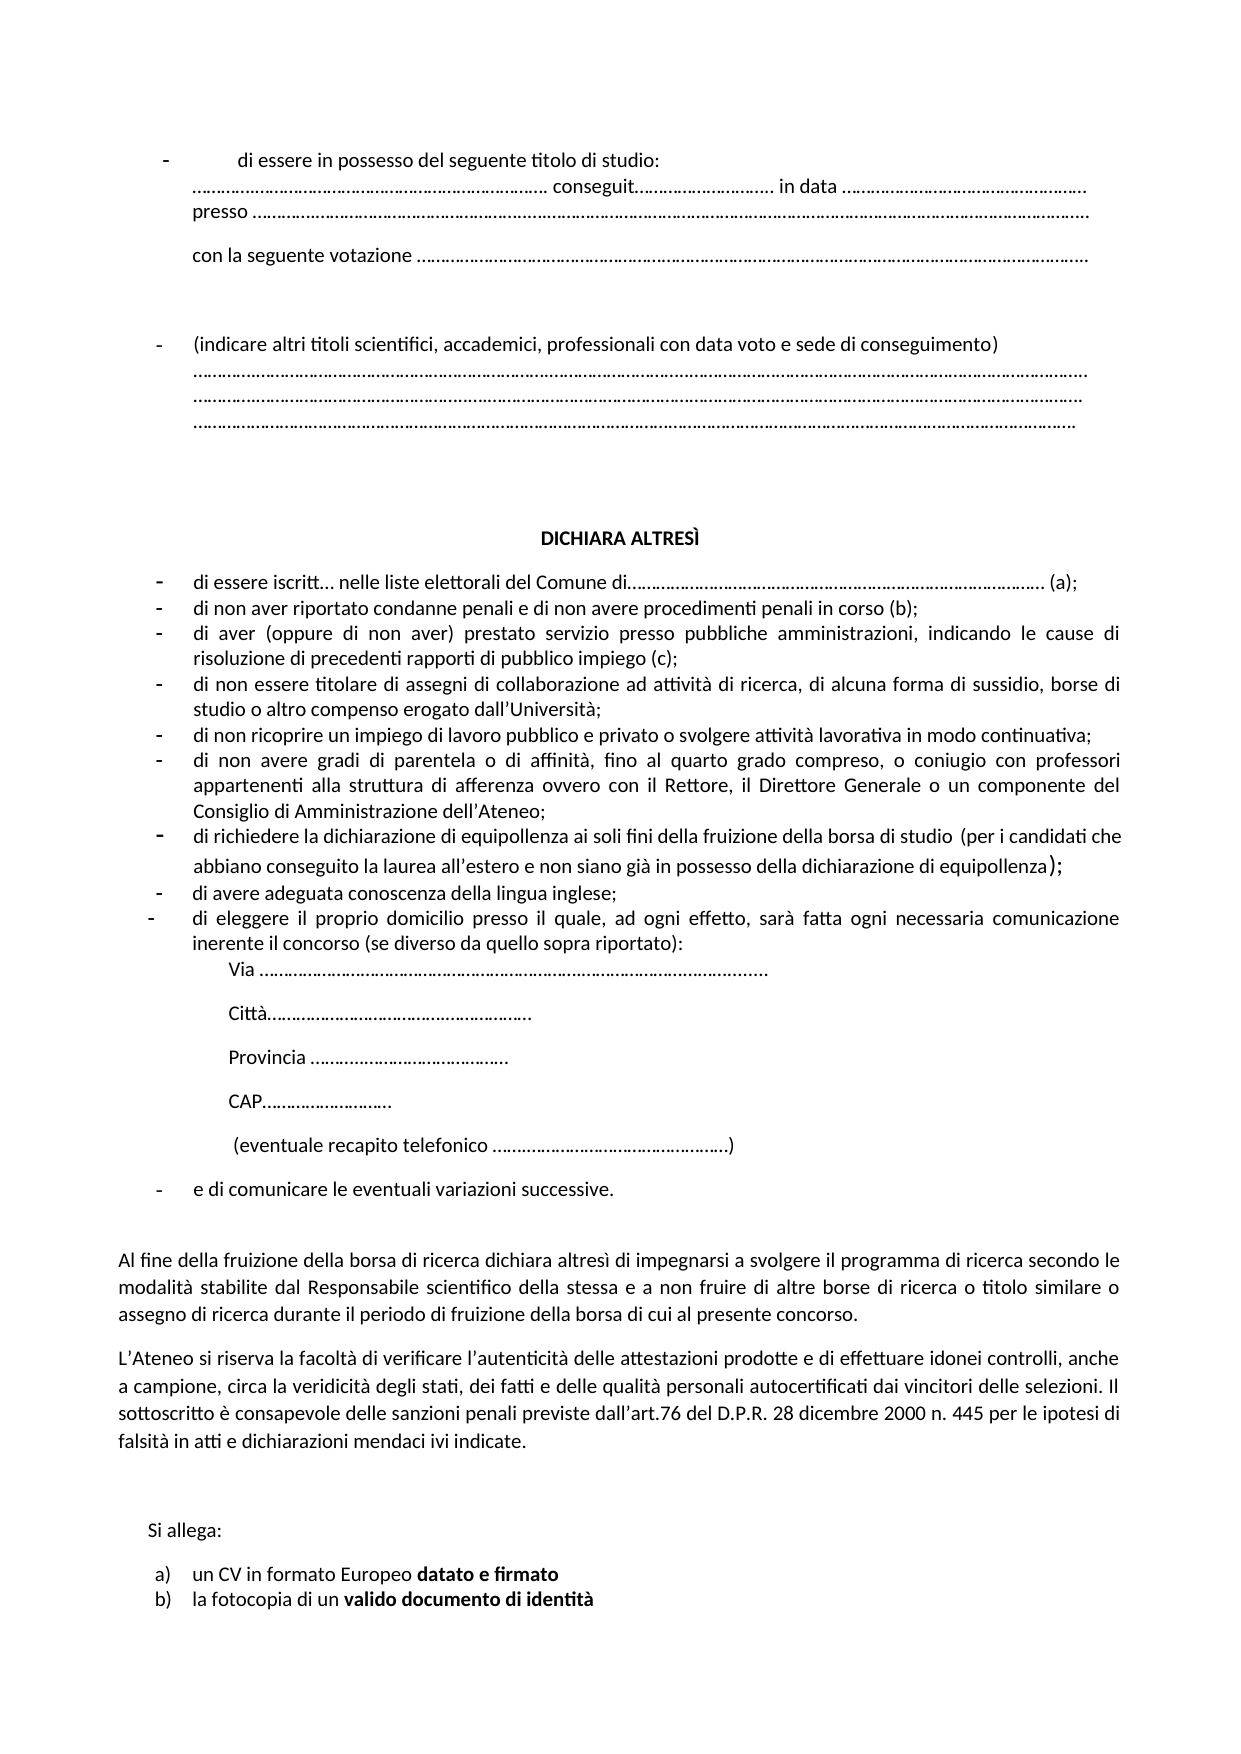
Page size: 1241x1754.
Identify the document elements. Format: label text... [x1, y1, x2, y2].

list ………….…………………………………………………….………………………..……………………………………………………………………….. [193, 357, 1122, 382]
list di non aver riportato condanne penali e di non avere procedimenti penali in corso (b); [156, 595, 1122, 620]
list ………….……………………………………………………. conseguit……………………….. in data …………………………………………… [192, 173, 1122, 198]
list di non ricoprire un impiego di lavoro pubblico e privato o svolgere attività lavorativa in modo continuativa; [156, 722, 1122, 747]
text L’Ateneo si riserva la facoltà di verificare l’autenticità delle attestazioni prodotte e di effettuare idonei controlli, anche a campione, circa la veridicità degli stati, dei fatti e delle qualità personali autocertificati dai vincitori delle selezioni. Il sottoscritto è consapevole delle sanzioni penali previste dall’art.76 del D.P.R. 28 dicembre 2000 n. 445 per le ipotesi di falsità in atti e dichiarazioni mendaci ivi indicate. [118, 1346, 1122, 1453]
text Provincia ………..………………………… [192, 1044, 1122, 1069]
list di avere adeguata conoscenza della lingua inglese; [156, 880, 1122, 905]
list …………………………………………………………………………………………………………………………………………………………………. [193, 408, 1122, 433]
text Al fine della fruizione della borsa di ricerca dichiara altresì di impegnarsi a svolgere il programma di ricerca secondo le modalità stabilite dal Responsabile scientifico della stessa e a non fruire di altre borse di ricerca o titolo similare o assegno di ricerca durante il periodo di fruizione della borsa di cui al presente concorso. [118, 1247, 1122, 1327]
list di essere in possesso del seguente titolo di studio: [162, 148, 1122, 173]
list la fotocopia di un valido documento di identità [154, 1586, 1122, 1612]
list di eleggere il proprio domicilio presso il quale, ad ogni effetto, sarà fatta ogni necessaria comunicazione inerente il concorso (se diverso da quello sopra riportato): [148, 905, 1122, 956]
text CAP……………………… [192, 1088, 1122, 1113]
list ………….……………………………………..….……………………………………………………………………………………………………………. [193, 382, 1122, 408]
text Via ………………………………………………………….…………………...……........ [192, 956, 1122, 981]
text con la seguente votazione ………………………………………………………………………………………………………………………….. [192, 242, 1122, 268]
list e di comunicare le eventuali variazioni successive. [156, 1176, 1122, 1202]
list di non essere titolare di assegni di collaborazione ad attività di ricerca, di alcuna forma di sussidio, borse di studio o altro compenso erogato dall’Università; [156, 671, 1122, 722]
list un CV in formato Europeo datato e firmato [154, 1561, 1122, 1586]
text (eventuale recapito telefonico …….……………………………………) [228, 1132, 1122, 1158]
text Città……………………………….……………… [192, 1000, 1122, 1025]
list (indicare altri titoli scientifici, accademici, professionali con data voto e sede di conseguimento) [156, 332, 1122, 357]
text DICHIARA ALTRESÌ [118, 525, 1122, 551]
list di non avere gradi di parentela o di affinità, fino al quarto grado compreso, o coniugio con professori appartenenti alla struttura di afferenza ovvero con il Rettore, il Direttore Generale o un componente del Consiglio di Amministrazione dell’Ateneo; [156, 747, 1122, 823]
text Si allega: [148, 1517, 1122, 1542]
text presso ………….……………………………………..….………………………………………………………………………………………………….. [192, 198, 1122, 224]
list di aver (oppure di non aver) prestato servizio presso pubbliche amministrazioni, indicando le cause di risoluzione di precedenti rapporti di pubblico impiego (c); [156, 620, 1122, 671]
list di essere iscritt… nelle liste elettorali del Comune di…………………………………………………………………………… (a); [156, 569, 1122, 595]
list di richiedere la dichiarazione di equipollenza ai soli fini della fruizione della borsa di studio (per i candidati che abbiano conseguito la laurea all’estero e non siano già in possesso della dichiarazione di equipollenza); [156, 823, 1122, 880]
